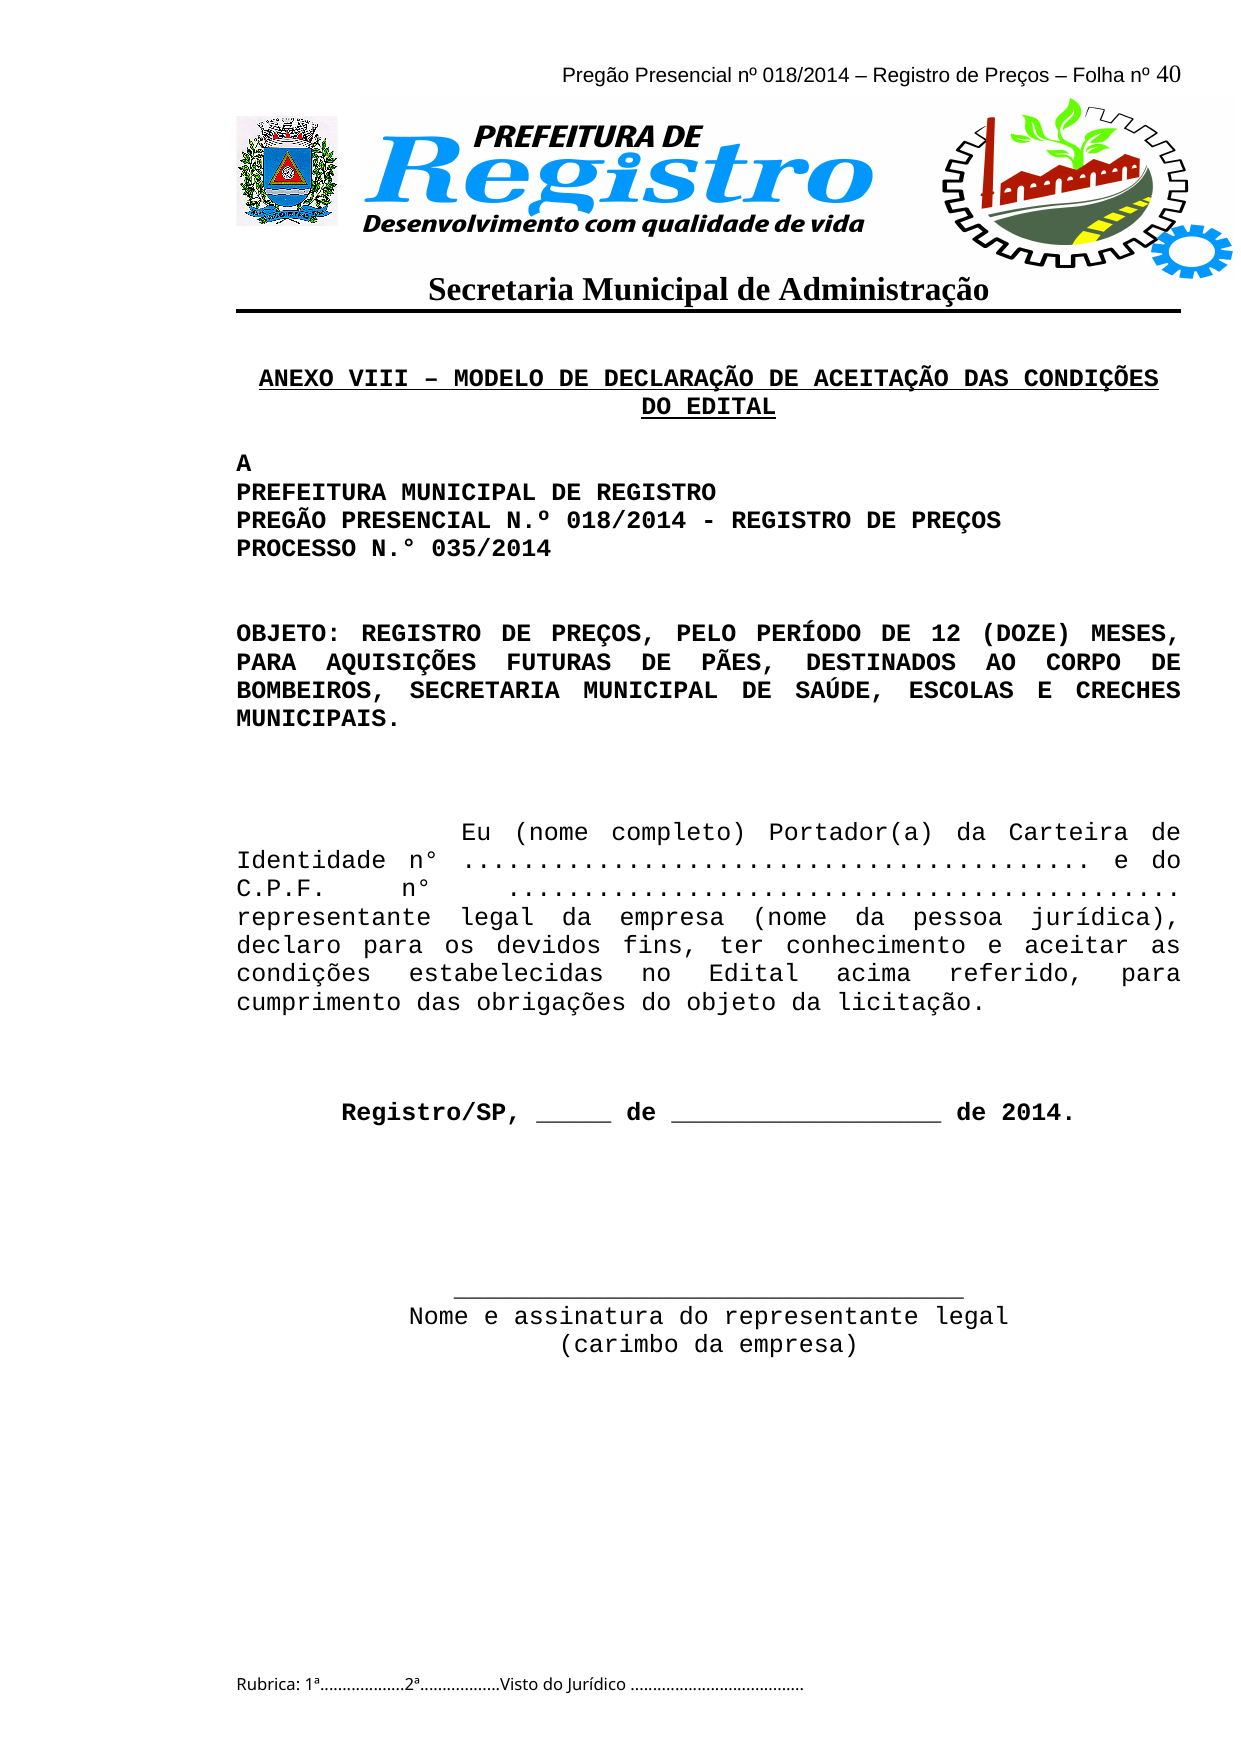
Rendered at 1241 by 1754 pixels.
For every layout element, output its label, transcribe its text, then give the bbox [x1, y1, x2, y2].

text Eu (nome completo) Portador(a) da Carteira de Identidade n° .......................................... e do C.P.F. n° ............................................. representante legal da empresa (nome da pessoa jurídica), declaro para os devidos fins, ter conhecimento e aceitar as condições estabelecidas no Edital acima referido, para cumprimento das obrigações do objeto da licitação. [236, 819, 1181, 1017]
text ANEXO VIII – MODELO DE DECLARAÇÃO DE ACEITAÇÃO DAS CONDIÇÕES DO EDITAL [236, 365, 1181, 422]
text __________________________________ [236, 1275, 1181, 1304]
text Nome e assinatura do representante legal [236, 1304, 1181, 1332]
picture [236, 116, 338, 226]
text PREFEITURA MUNICIPAL DE REGISTRO [236, 479, 1181, 507]
text PREGÃO PRESENCIAL N.º 018/2014 - REGISTRO DE PREÇOS [236, 507, 1181, 536]
text PROCESSO N.° 035/2014 [236, 536, 1181, 564]
picture [361, 97, 1235, 279]
text (carimbo da empresa) [236, 1332, 1181, 1360]
text OBJETO: REGISTRO DE PREÇOS, PELO PERÍODO DE 12 (DOZE) MESES, PARA AQUISIÇÕES FUTURAS DE PÃES, DESTINADOS AO CORPO DE BOMBEIROS, SECRETARIA MUNICIPAL DE SAÚDE, ESCOLAS E CRECHES MUNICIPAIS. [236, 621, 1181, 734]
text A [236, 451, 1181, 479]
subtitle Registro/SP, _____ de __________________ de 2014. [236, 1099, 1181, 1127]
